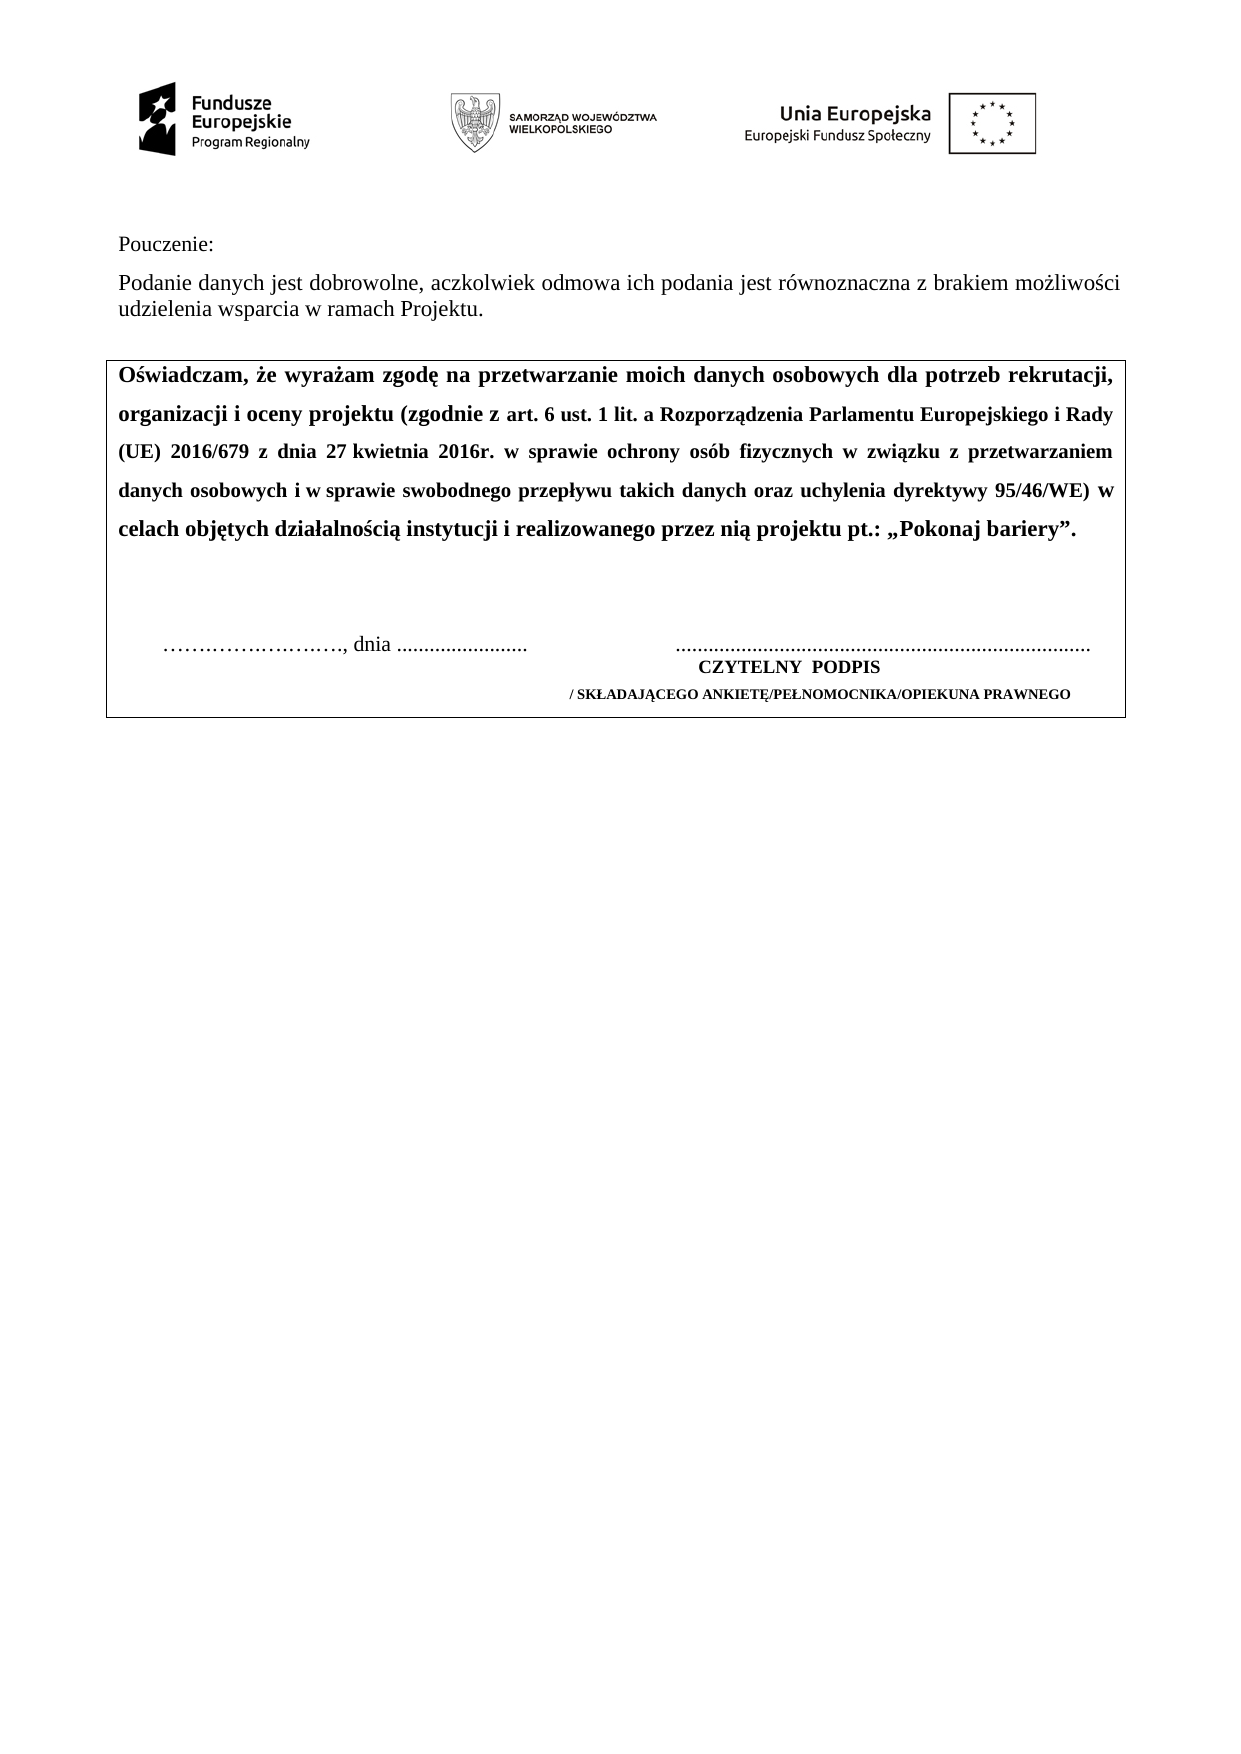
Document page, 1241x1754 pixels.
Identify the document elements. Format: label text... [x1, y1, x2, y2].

picture [118, 73, 1056, 165]
table_header Oświadczam, że wyrażam zgodę na przetwarzanie moich danych osobowych dla potrzeb rekrutacji, organizacji i oceny projektu (zgodnie z art. 6 ust. 1 lit. a Rozporządzenia Parlamentu Europejskiego i Rady (UE) 2016/679 z dnia 27 kwietnia 2016r. w sprawie ochrony osób fizycznych w związku z przetwarzaniem danych osobowych i w sprawie swobodnego przepływu takich danych oraz uchylenia dyrektywy 95/46/WE) w celach objętych działalnością instytucji i realizowanego przez nią projektu pt.: „Pokonaj bariery”. …….…….….….…., dnia ........................ ............................................................................ CZYTELNY PODPIS / SKŁADAJĄCEGO ANKIETĘ/PEŁNOMOCNIKA/OPIEKUNA PRAWNEGO [107, 361, 1125, 717]
text Podanie danych jest dobrowolne, aczkolwiek odmowa ich podania jest równoznaczna z brakiem możliwości udzielenia wsparcia w ramach Projektu. [118, 269, 1122, 321]
text Pouczenie: [118, 231, 1122, 256]
